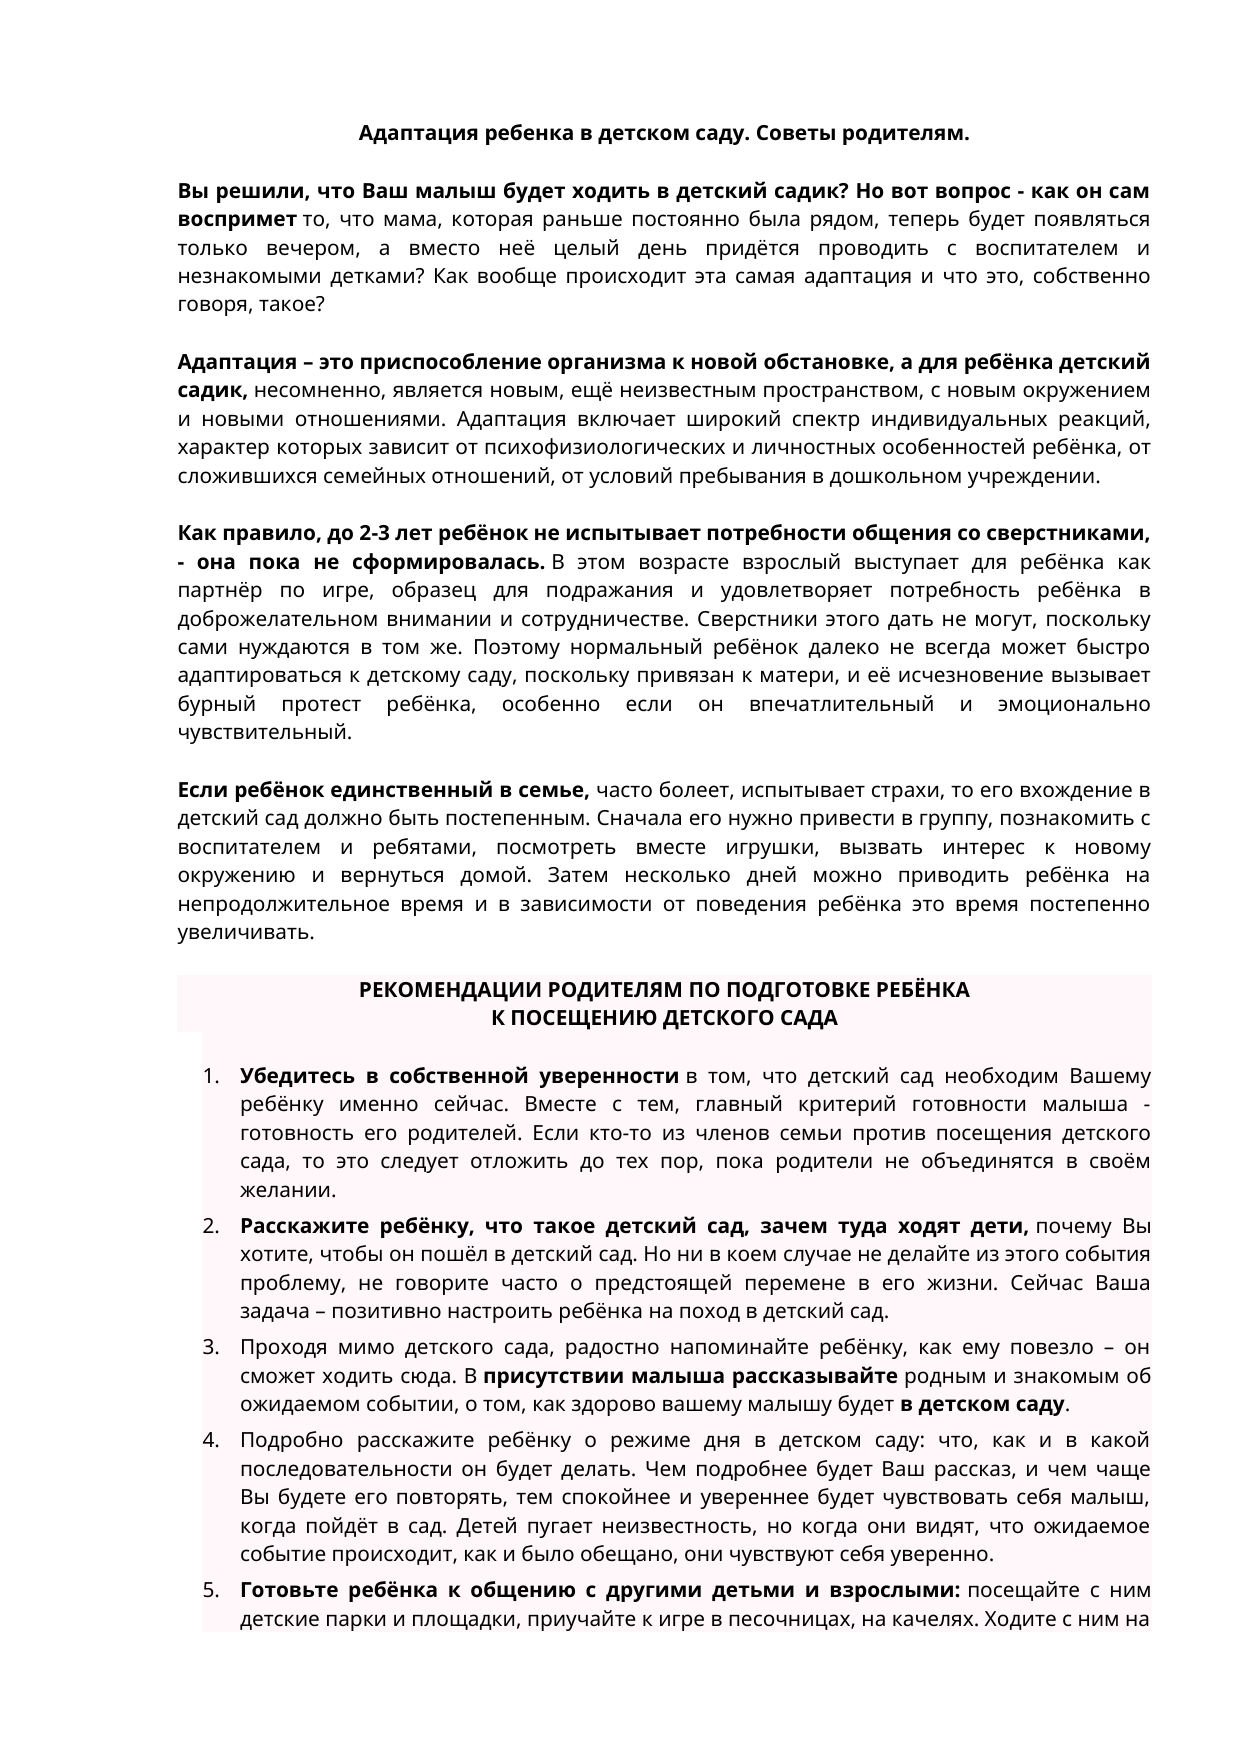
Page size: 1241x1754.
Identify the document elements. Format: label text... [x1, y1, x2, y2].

text РЕКОМЕНДАЦИИ РОДИТЕЛЯМ ПО ПОДГОТОВКЕ РЕБЁНКА К ПОСЕЩЕНИЮ ДЕТСКОГО САДА [177, 975, 1152, 1032]
text Как правило, до 2-3 лет ребёнок не испытывает потребности общения со сверстниками, - она пока не сформировалась. В этом возрасте взрослый выступает для ребёнка как партнёр по игре, образец для подражания и удовлетворяет потребность ребёнка в доброжелательном внимании и сотрудничестве. Сверстники этого дать не могут, поскольку сами нуждаются в том же. Поэтому нормальный ребёнок далеко не всегда может быстро адаптироваться к детскому саду, поскольку привязан к матери, и её исчезновение вызывает бурный протест ребёнка, особенно если он впечатлительный и эмоционально чувствительный. [177, 518, 1152, 746]
text Вы решили, что Ваш малыш будет ходить в детский садик? Но вот вопрос - как он сам воспримет то, что мама, которая раньше постоянно была рядом, теперь будет появляться только вечером, а вместо неё целый день придётся проводить с воспитателем и незнакомыми детками? Как вообще происходит эта самая адаптация и что это, собственно говоря, такое? [177, 176, 1152, 318]
text Если ребёнок единственный в семье, часто болеет, испытывает страхи, то его вхождение в детский сад должно быть постепенным. Сначала его нужно привести в группу, познакомить с воспитателем и ребятами, посмотреть вместе игрушки, вызвать интерес к новому окружению и вернуться домой. Затем несколько дней можно приводить ребёнка на непродолжительное время и в зависимости от поведения ребёнка это время постепенно увеличивать. [177, 775, 1152, 946]
text Адаптация – это приспособление организма к новой обстановке, а для ребёнка детский садик, несомненно, является новым, ещё неизвестным пространством, с новым окружением и новыми отношениями. Адаптация включает широкий спектр индивидуальных реакций, характер которых зависит от психофизиологических и личностных особенностей ребёнка, от сложившихся семейных отношений, от условий пребывания в дошкольном учреждении. [177, 347, 1152, 489]
text Адаптация ребенка в детском саду. Советы родителям. [177, 118, 1152, 147]
list Убедитесь в собственной уверенности в том, что детский сад необходим Вашему ребёнку именно сейчас. Вместе с тем, главный критерий готовности малыша - готовность его родителей. Если кто-то из членов семьи против посещения детского сада, то это следует отложить до тех пор, пока родители не объединятся в своём желании. [202, 1061, 1152, 1203]
list Подробно расскажите ребёнку о режиме дня в детском саду: что, как и в какой последовательности он будет делать. Чем подробнее будет Ваш рассказ, и чем чаще Вы будете его повторять, тем спокойнее и увереннее будет чувствовать себя малыш, когда пойдёт в сад. Детей пугает неизвестность, но когда они видят, что ожидаемое событие происходит, как и было обещано, они чувствуют себя уверенно. [202, 1426, 1152, 1568]
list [202, 1576, 1152, 1632]
list Расскажите ребёнку, что такое детский сад, зачем туда ходят дети, почему Вы хотите, чтобы он пошёл в детский сад. Но ни в коем случае не делайте из этого события проблему, не говорите часто о предстоящей перемене в его жизни. Сейчас Ваша задача – позитивно настроить ребёнка на поход в детский сад. [202, 1211, 1152, 1325]
list Проходя мимо детского сада, радостно напоминайте ребёнку, как ему повезло – он сможет ходить сюда. В присутствии малыша рассказывайте родным и знакомым об ожидаемом событии, о том, как здорово вашему малышу будет в детском саду. [202, 1332, 1152, 1418]
